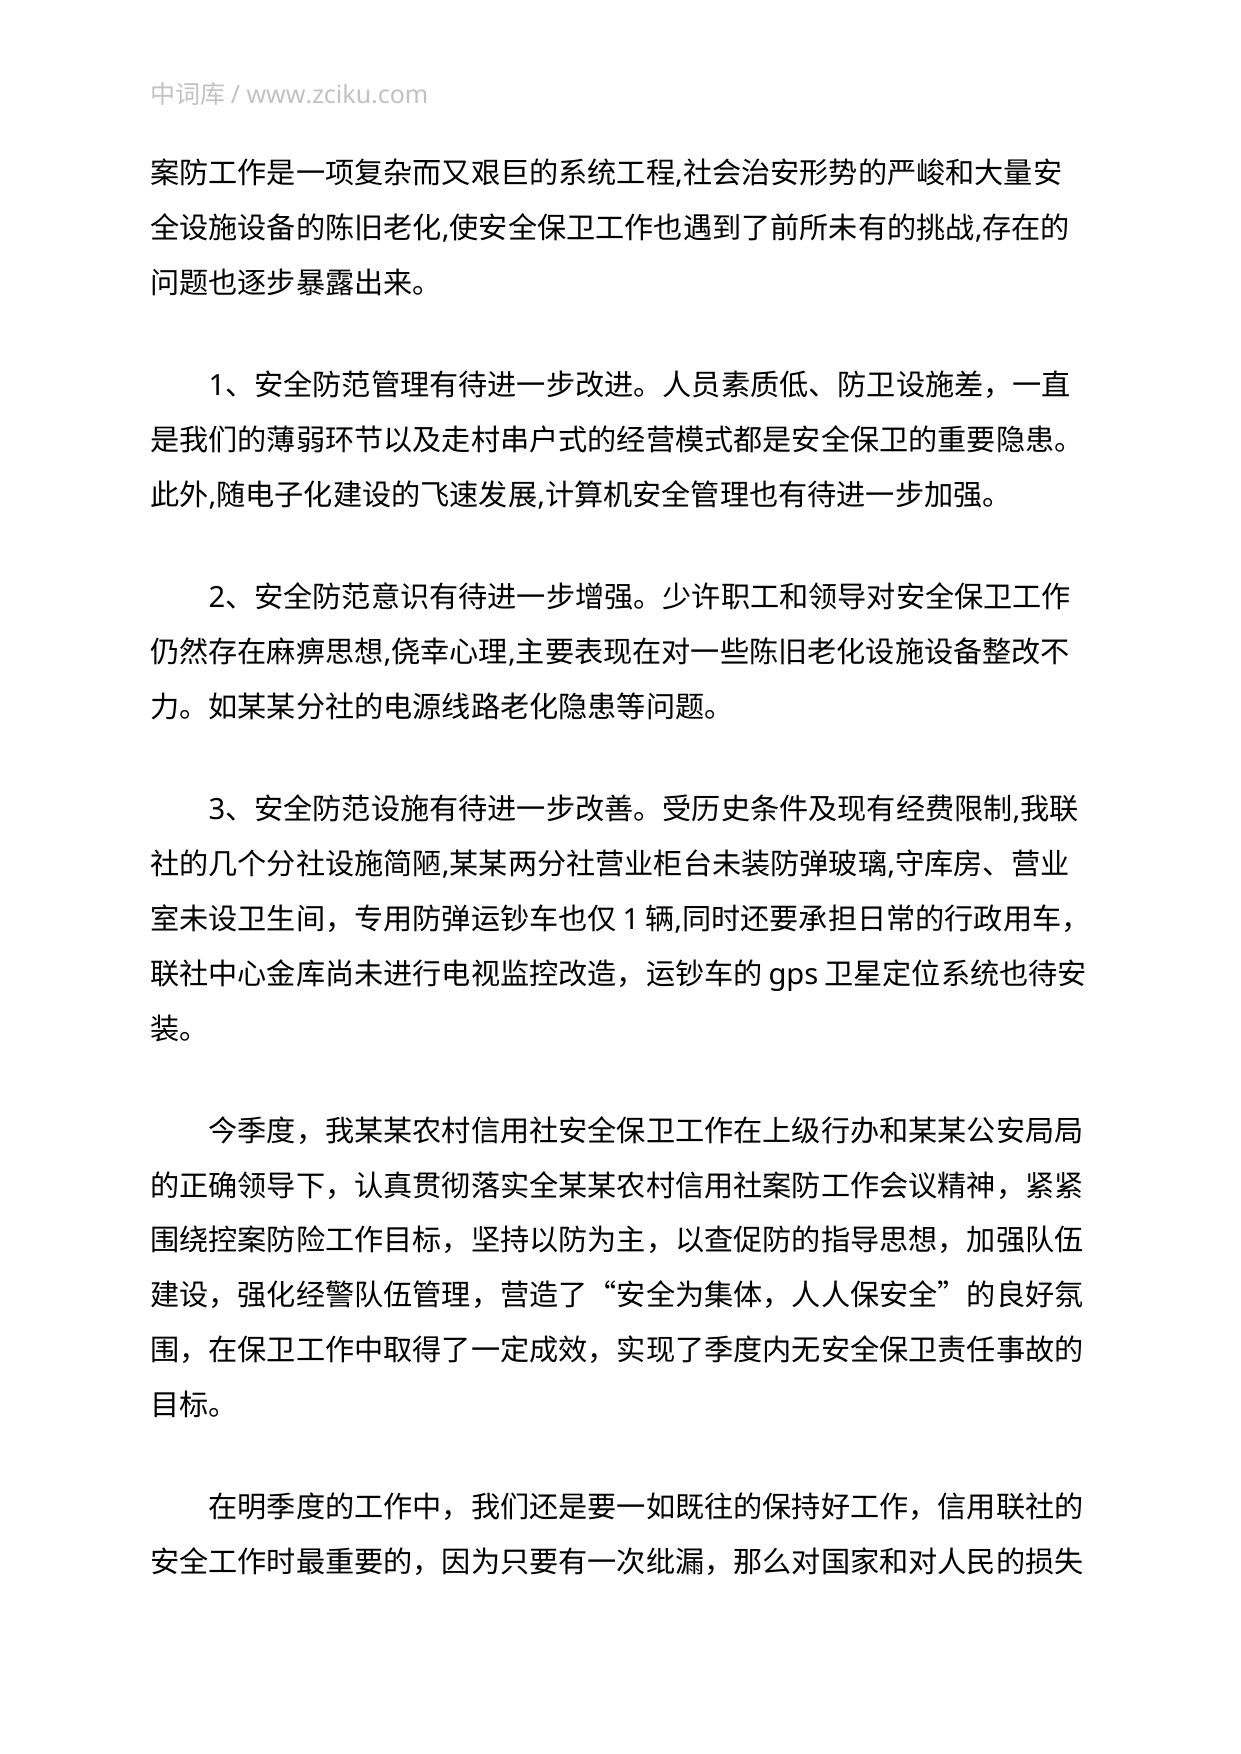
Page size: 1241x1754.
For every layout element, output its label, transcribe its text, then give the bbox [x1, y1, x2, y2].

text 今季度，我某某农村信用社安全保卫工作在上级行办和某某公安局局的正确领导下，认真贯彻落实全某某农村信用社案防工作会议精神，紧紧围绕控案防险工作目标，坚持以防为主，以查促防的指导思想，加强队伍建设，强化经警队伍管理，营造了“安全为集体，人人保安全”的良好氛围，在保卫工作中取得了一定成效，实现了季度内无安全保卫责任事故的目标。 [150, 1107, 1090, 1424]
text 3、安全防范设施有待进一步改善。受历史条件及现有经费限制,我联社的几个分社设施简陋,某某两分社营业柜台未装防弹玻璃,守库房、营业室未设卫生间，专用防弹运钞车也仅1辆,同时还要承担日常的行政用车，联社中心金库尚未进行电视监控改造，运钞车的gps卫星定位系统也待安装。 [150, 785, 1090, 1048]
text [150, 1483, 1090, 1581]
text 1、安全防范管理有待进一步改进。人员素质低、防卫设施差，一直是我们的薄弱环节以及走村串户式的经营模式都是安全保卫的重要隐患。此外,随电子化建设的飞速发展,计算机安全管理也有待进一步加强。 [150, 362, 1090, 514]
text 2、安全防范意识有待进一步增强。少许职工和领导对安全保卫工作仍然存在麻痹思想,侥幸心理,主要表现在对一些陈旧老化设施设备整改不力。如某某分社的电源线路老化隐患等问题。 [150, 574, 1090, 726]
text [150, 150, 1090, 302]
